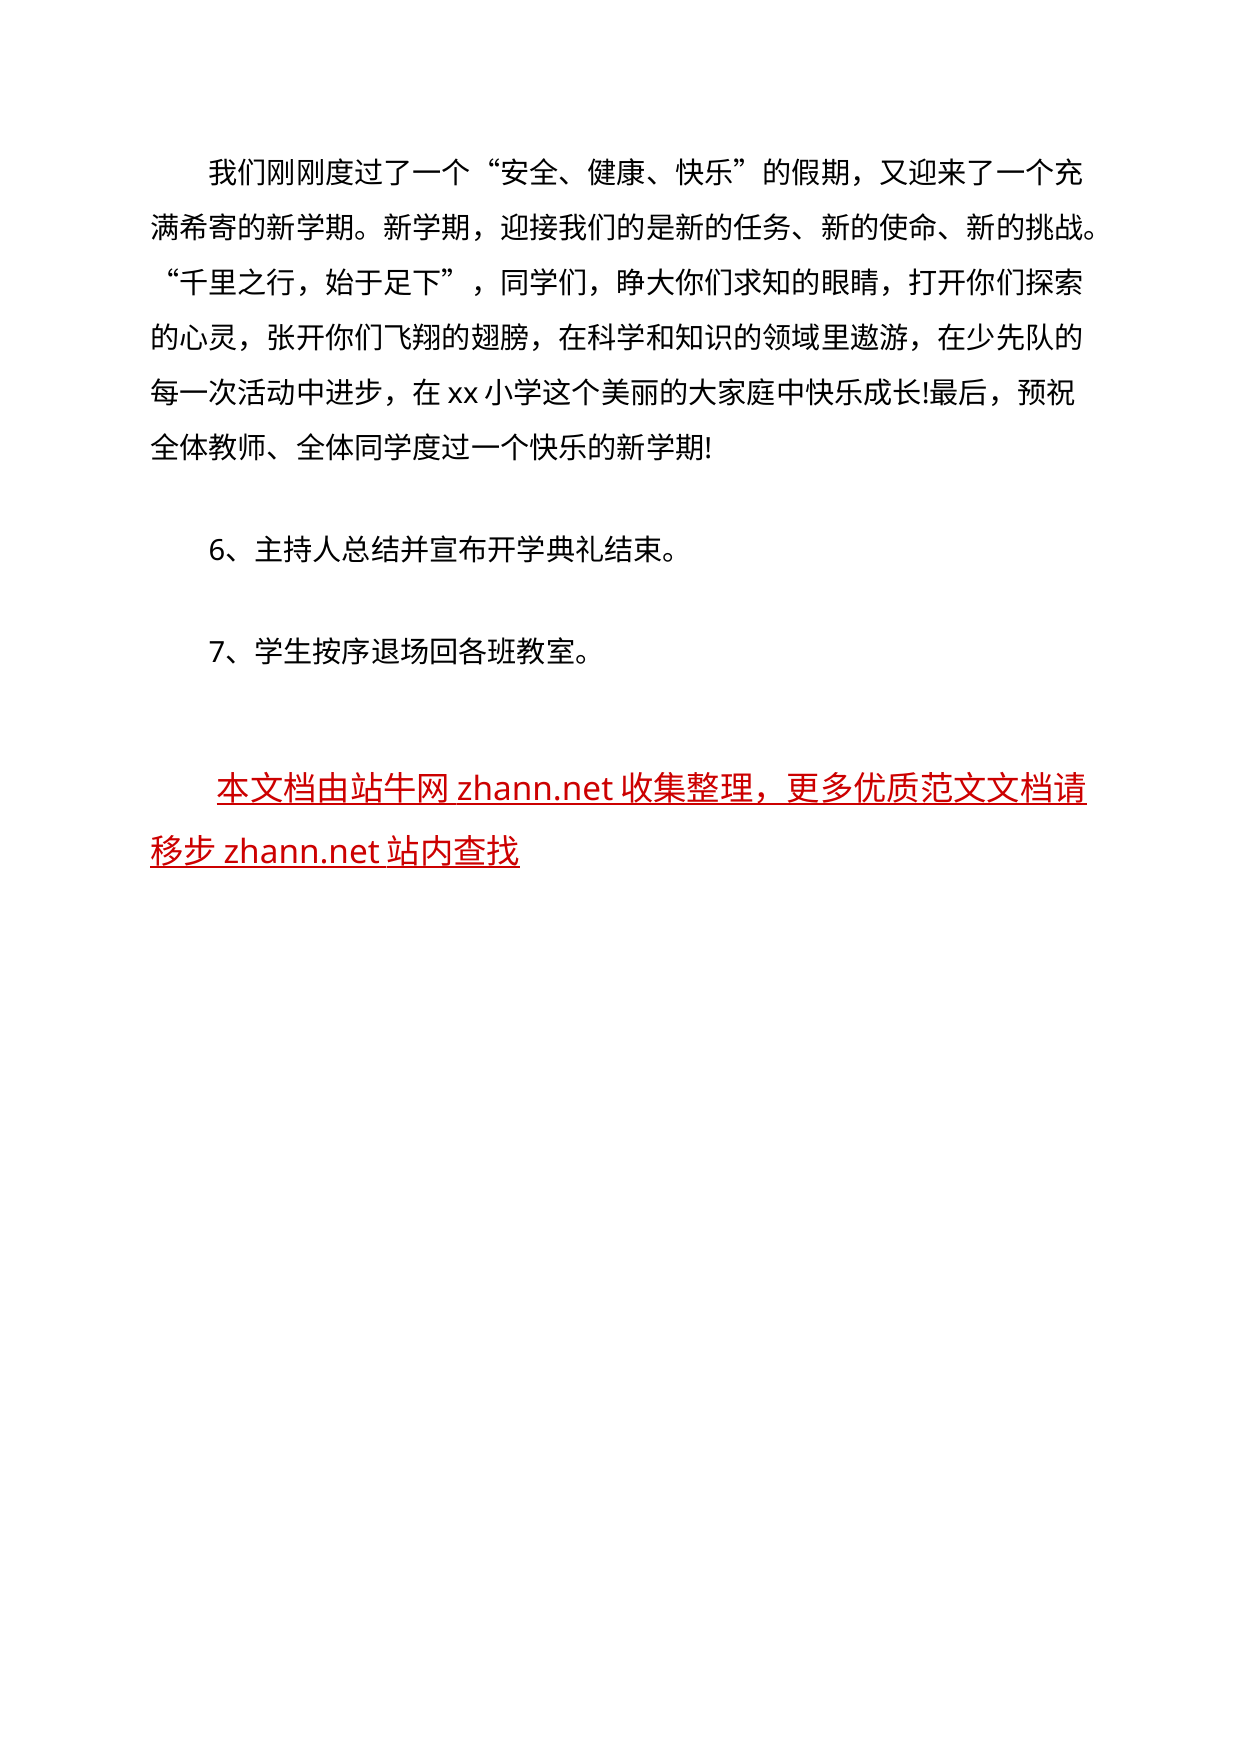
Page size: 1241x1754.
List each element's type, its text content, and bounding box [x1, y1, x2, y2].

text 本文档由站牛网zhann.net收集整理，更多优质范文文档请移步zhann.net站内查找 [150, 762, 1090, 873]
text 7、学生按序退场回各班教室。 [150, 628, 1090, 671]
text 我们刚刚度过了一个“安全、健康、快乐”的假期，又迎来了一个充满希寄的新学期。新学期，迎接我们的是新的任务、新的使命、新的挑战。“千里之行，始于足下”，同学们，睁大你们求知的眼睛，打开你们探索的心灵，张开你们飞翔的翅膀，在科学和知识的领域里遨游，在少先队的每一次活动中进步，在xx小学这个美丽的大家庭中快乐成长!最后，预祝全体教师、全体同学度过一个快乐的新学期! [150, 150, 1090, 467]
text 6、主持人总结并宣布开学典礼结束。 [150, 527, 1090, 569]
